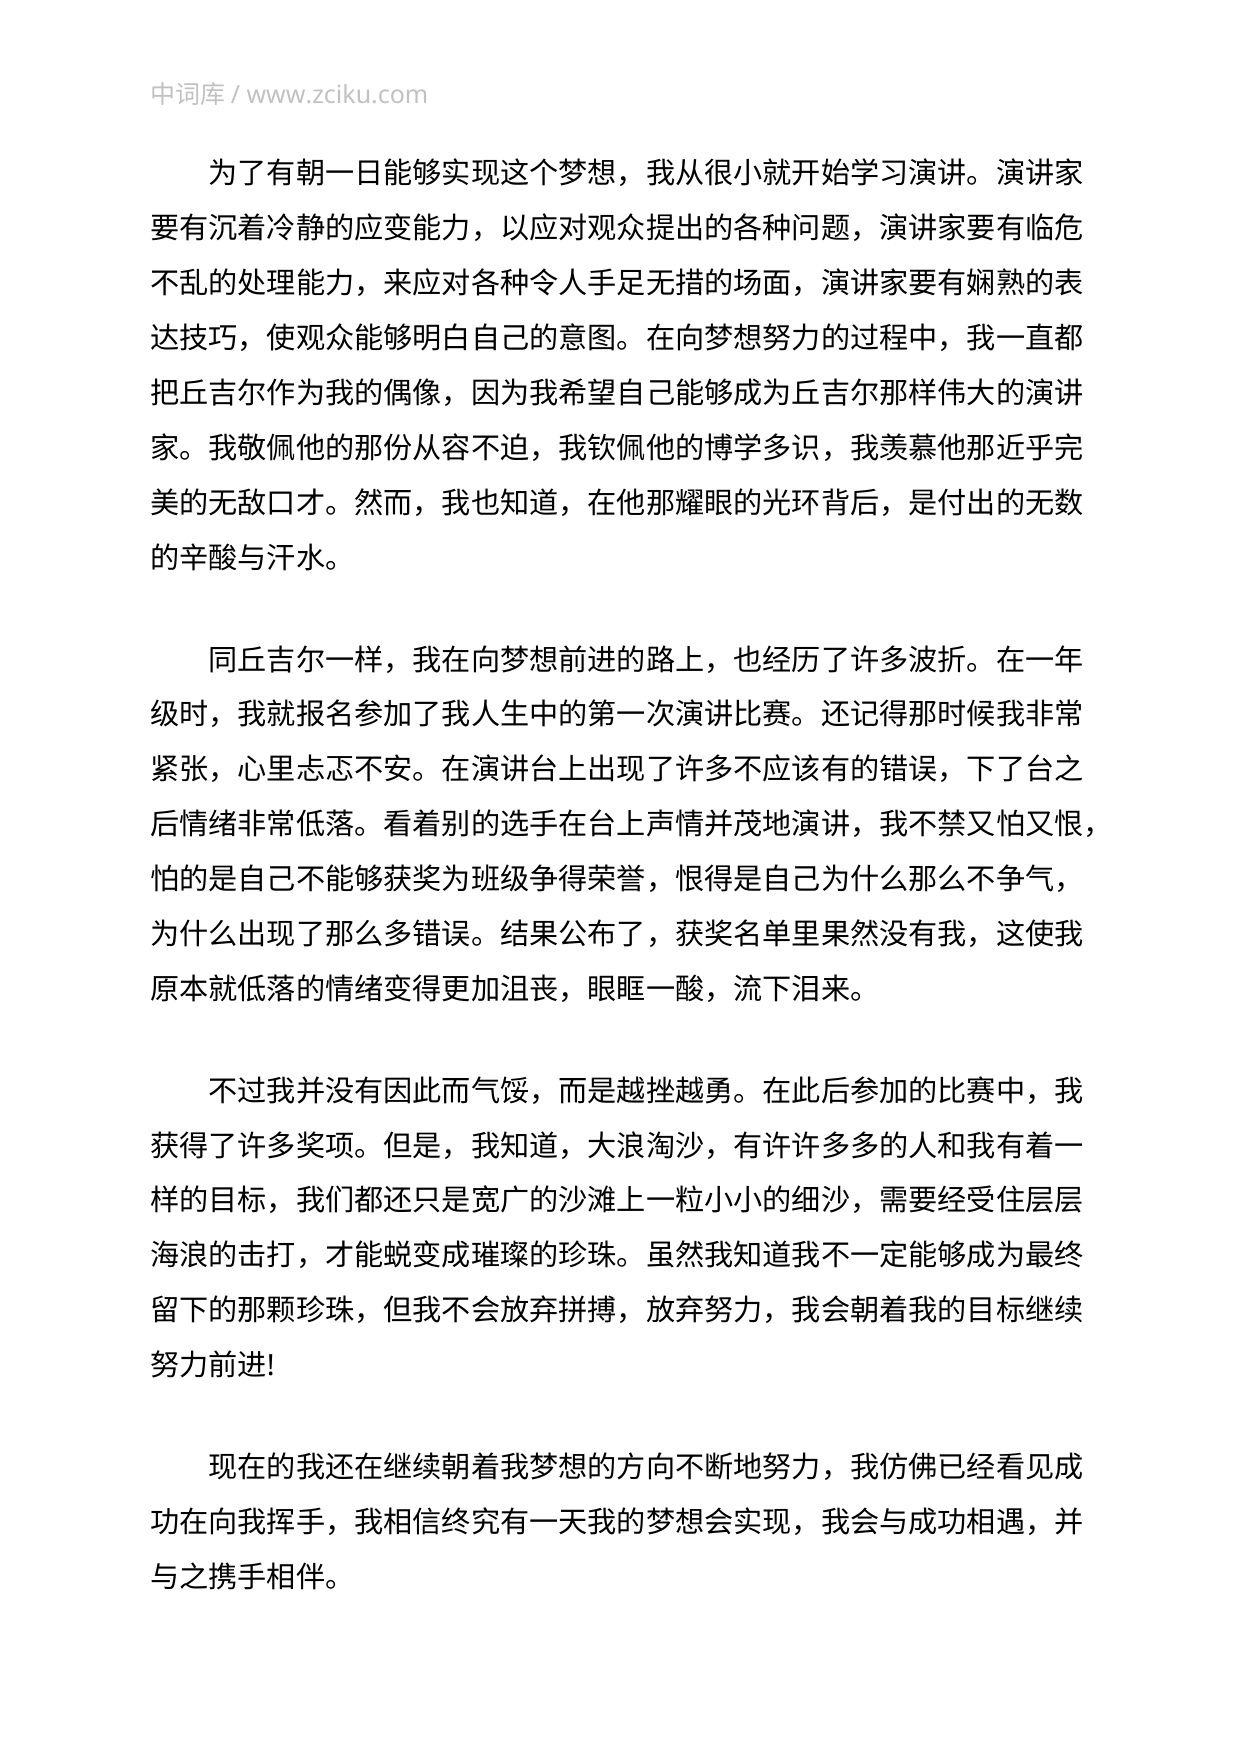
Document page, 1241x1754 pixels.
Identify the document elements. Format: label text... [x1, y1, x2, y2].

text 不过我并没有因此而气馁，而是越挫越勇。在此后参加的比赛中，我获得了许多奖项。但是，我知道，大浪淘沙，有许许多多的人和我有着一样的目标，我们都还只是宽广的沙滩上一粒小小的细沙，需要经受住层层海浪的击打，才能蜕变成璀璨的珍珠。虽然我知道我不一定能够成为最终留下的那颗珍珠，但我不会放弃拼搏，放弃努力，我会朝着我的目标继续努力前进! [150, 1067, 1090, 1384]
text 现在的我还在继续朝着我梦想的方向不断地努力，我仿佛已经看见成功在向我挥手，我相信终究有一天我的梦想会实现，我会与成功相遇，并与之携手相伴。 [150, 1444, 1090, 1596]
text 同丘吉尔一样，我在向梦想前进的路上，也经历了许多波折。在一年级时，我就报名参加了我人生中的第一次演讲比赛。还记得那时候我非常紧张，心里忐忑不安。在演讲台上出现了许多不应该有的错误，下了台之后情绪非常低落。看着别的选手在台上声情并茂地演讲，我不禁又怕又恨，怕的是自己不能够获奖为班级争得荣誉，恨得是自己为什么那么不争气，为什么出现了那么多错误。结果公布了，获奖名单里果然没有我，这使我原本就低落的情绪变得更加沮丧，眼眶一酸，流下泪来。 [150, 636, 1090, 1008]
text 为了有朝一日能够实现这个梦想，我从很小就开始学习演讲。演讲家要有沉着冷静的应变能力，以应对观众提出的各种问题，演讲家要有临危不乱的处理能力，来应对各种令人手足无措的场面，演讲家要有娴熟的表达技巧，使观众能够明白自己的意图。在向梦想努力的过程中，我一直都把丘吉尔作为我的偶像，因为我希望自己能够成为丘吉尔那样伟大的演讲家。我敬佩他的那份从容不迫，我钦佩他的博学多识，我羡慕他那近乎完美的无敌口才。然而，我也知道，在他那耀眼的光环背后，是付出的无数的辛酸与汗水。 [150, 150, 1090, 577]
